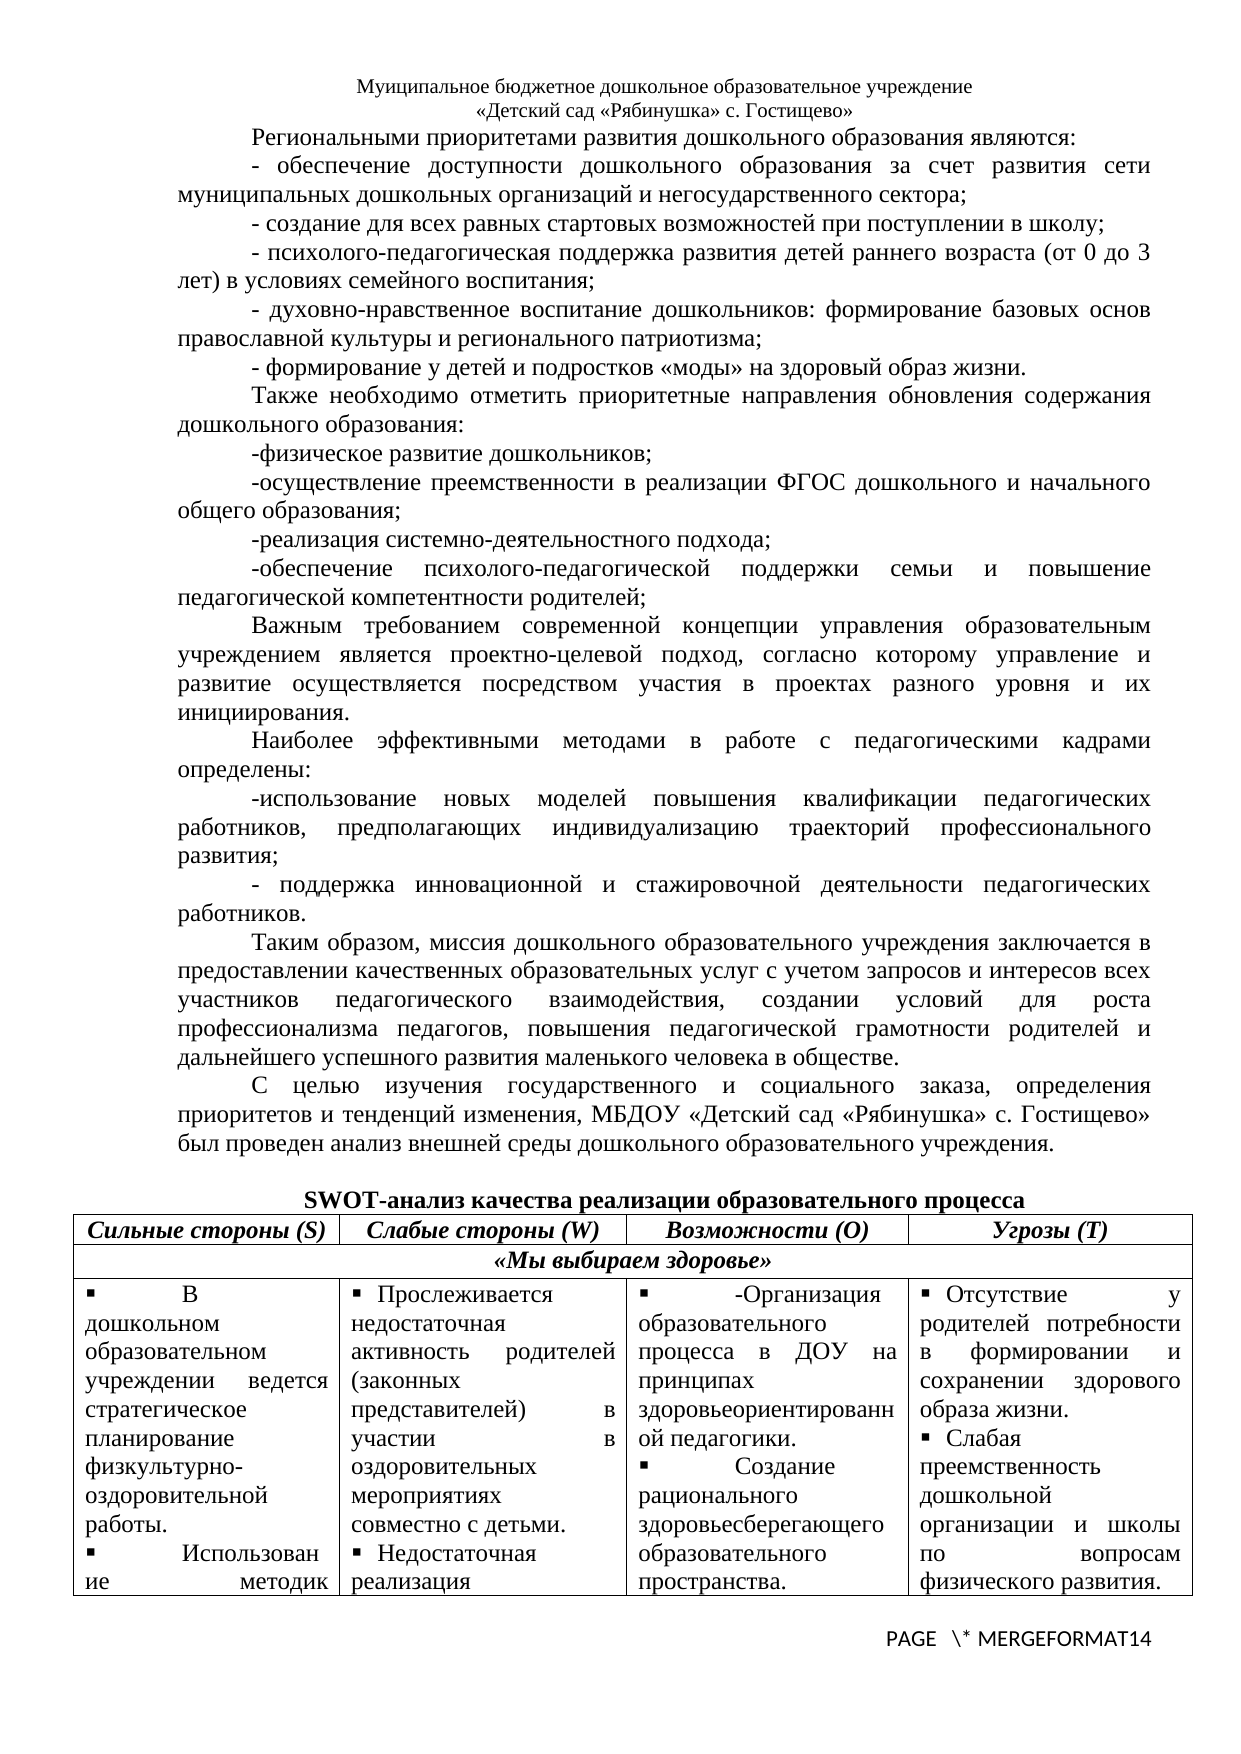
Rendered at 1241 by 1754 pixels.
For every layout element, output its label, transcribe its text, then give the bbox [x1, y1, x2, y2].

text Наиболее эффективными методами в работе с педагогическими кадрами определены: [177, 726, 1152, 783]
text - обеспечение доступности дошкольного образования за счет развития сети муниципальных дошкольных организаций и негосударственного сектора; [177, 151, 1152, 208]
text -реализация системно-деятельностного подхода; [177, 524, 1152, 553]
text Таким образом, миссия дошкольного образовательного учреждения заключается в предоставлении качественных образовательных услуг с учетом запросов и интересов всех участников педагогического взаимодействия, создании условий для роста профессионализма педагогов, повышения педагогической грамотности родителей и дальнейшего успешного развития маленького человека в обществе. [177, 927, 1152, 1071]
table_header Слабые стороны (W) [340, 1215, 626, 1244]
text - поддержка инновационной и стажировочной деятельности педагогических работников. [177, 869, 1152, 927]
table_header Возможности (O) [627, 1215, 908, 1244]
text -физическое развитие дошкольников; [177, 438, 1152, 467]
text -использование новых моделей повышения квалификации педагогических работников, предполагающих индивидуализацию траекторий профессионального развития; [177, 783, 1152, 869]
table_cell «Мы выбираем здоровье» [74, 1245, 1192, 1278]
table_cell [909, 1279, 1192, 1595]
text -обеспечение психолого-педагогической поддержки семьи и повышение педагогической компетентности родителей; [177, 553, 1152, 611]
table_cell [74, 1279, 339, 1595]
text - формирование у детей и подростков «моды» на здоровый образ жизни. [177, 352, 1152, 381]
text Также необходимо отметить приоритетные направления обновления содержания дошкольного образования: [177, 381, 1152, 438]
text Важным требованием современной концепции управления образовательным учреждением является проектно-целевой подход, согласно которому управление и развитие осуществляется посредством участия в проектах разного уровня и их инициирования. [177, 611, 1152, 726]
text -осуществление преемственности в реализации ФГОС дошкольного и начального общего образования; [177, 467, 1152, 524]
table_header Сильные стороны (S) [74, 1215, 339, 1244]
text SWOT-анализ качества реализации образовательного процесса [177, 1186, 1152, 1214]
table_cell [340, 1279, 626, 1595]
table_header Угрозы (T) [909, 1215, 1192, 1244]
text - духовно-нравственное воспитание дошкольников: формирование базовых основ православной культуры и регионального патриотизма; [177, 294, 1152, 352]
text Региональными приоритетами развития дошкольного образования являются: [177, 122, 1152, 151]
text С целью изучения государственного и социального заказа, определения приоритетов и тенденций изменения, МБДОУ «Детский сад «Рябинушка» с. Гостищево» был проведен анализ внешней среды дошкольного образовательного учреждения. [177, 1071, 1152, 1157]
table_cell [627, 1279, 908, 1595]
text - психолого-педагогическая поддержка развития детей раннего возраста (от 0 до 3 лет) в условиях семейного воспитания; [177, 237, 1152, 294]
text - создание для всех равных стартовых возможностей при поступлении в школу; [177, 208, 1152, 237]
